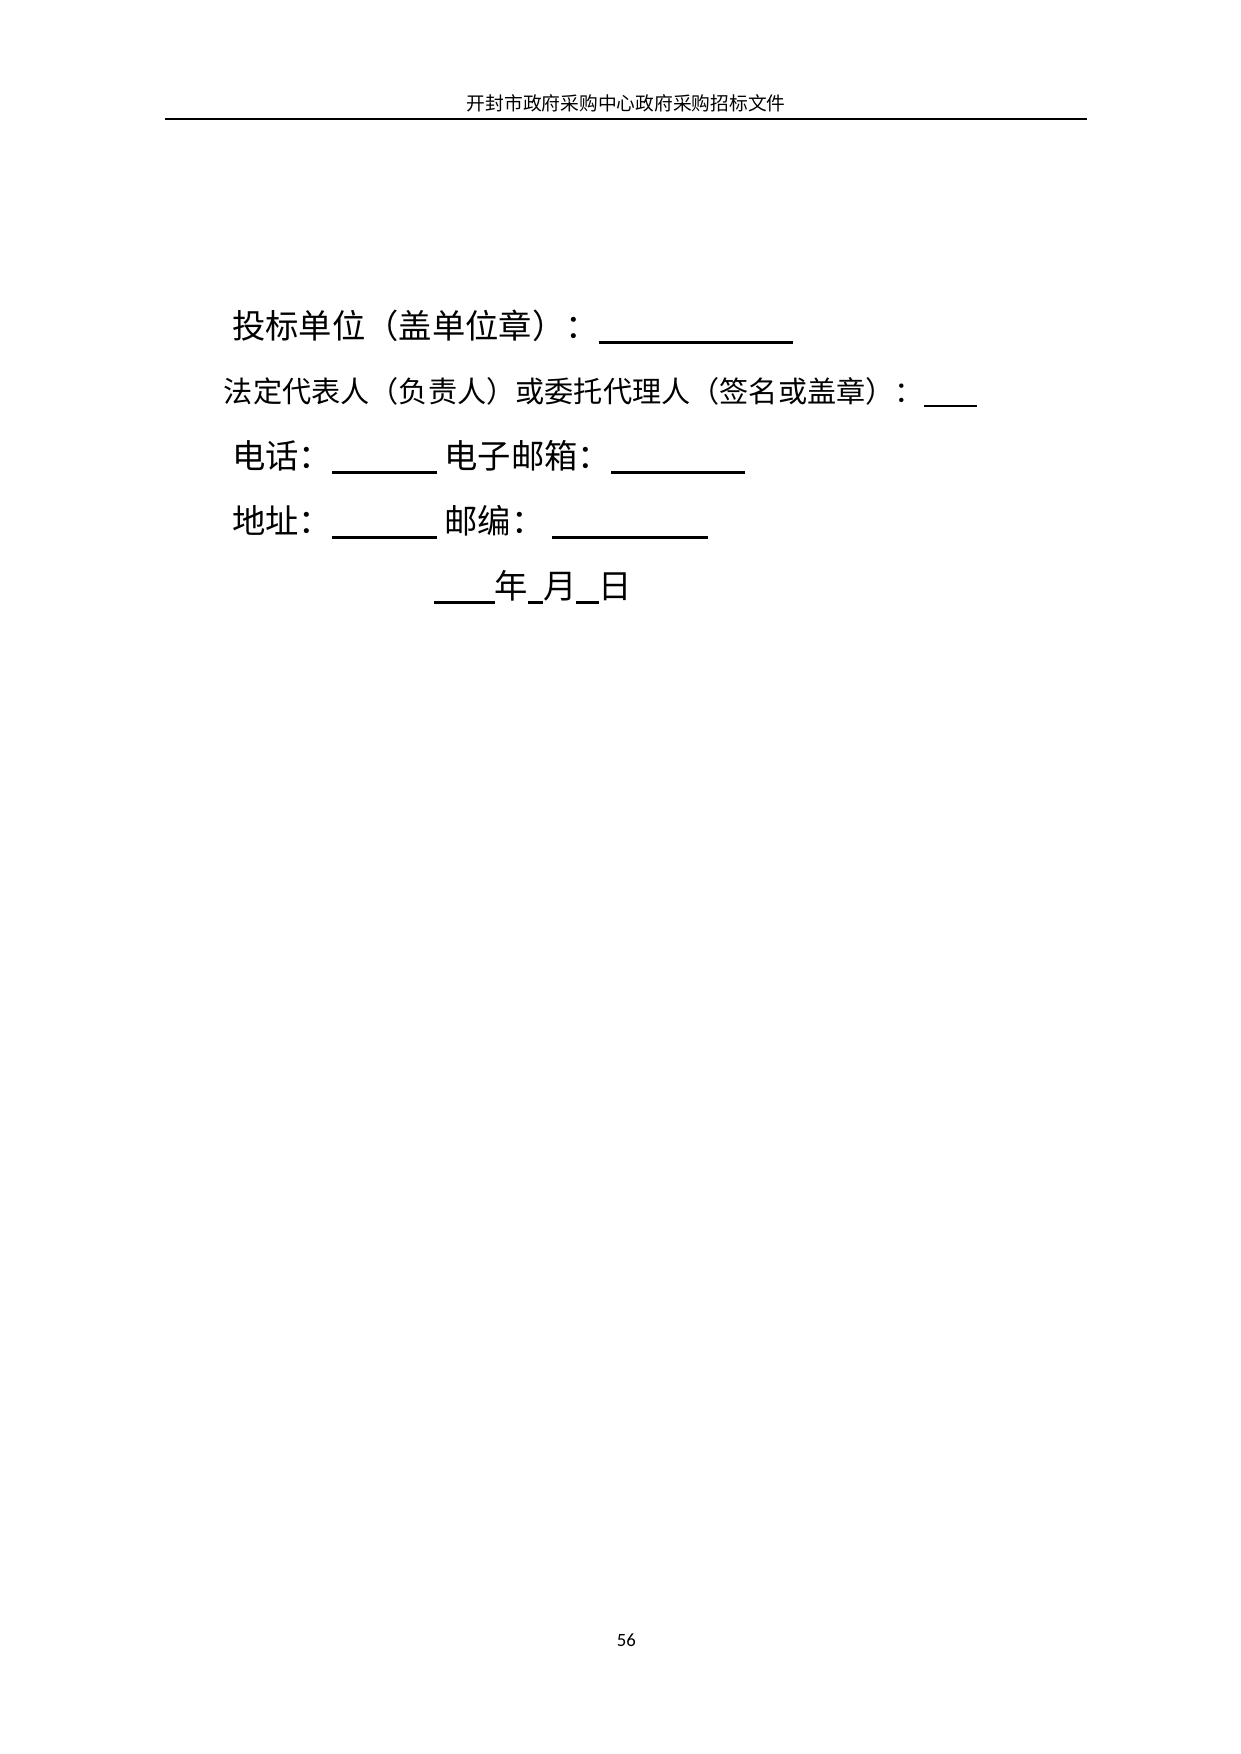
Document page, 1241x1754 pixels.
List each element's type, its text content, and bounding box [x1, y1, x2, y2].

text 年 月 日 [165, 552, 1087, 617]
text 地址： 邮编： [165, 487, 1087, 552]
text 电话： 电子邮箱： [165, 422, 1087, 487]
text 法定代表人（负责人）或委托代理人（签名或盖章）： [165, 357, 1087, 422]
text 投标单位（盖单位章）： [165, 292, 1087, 357]
